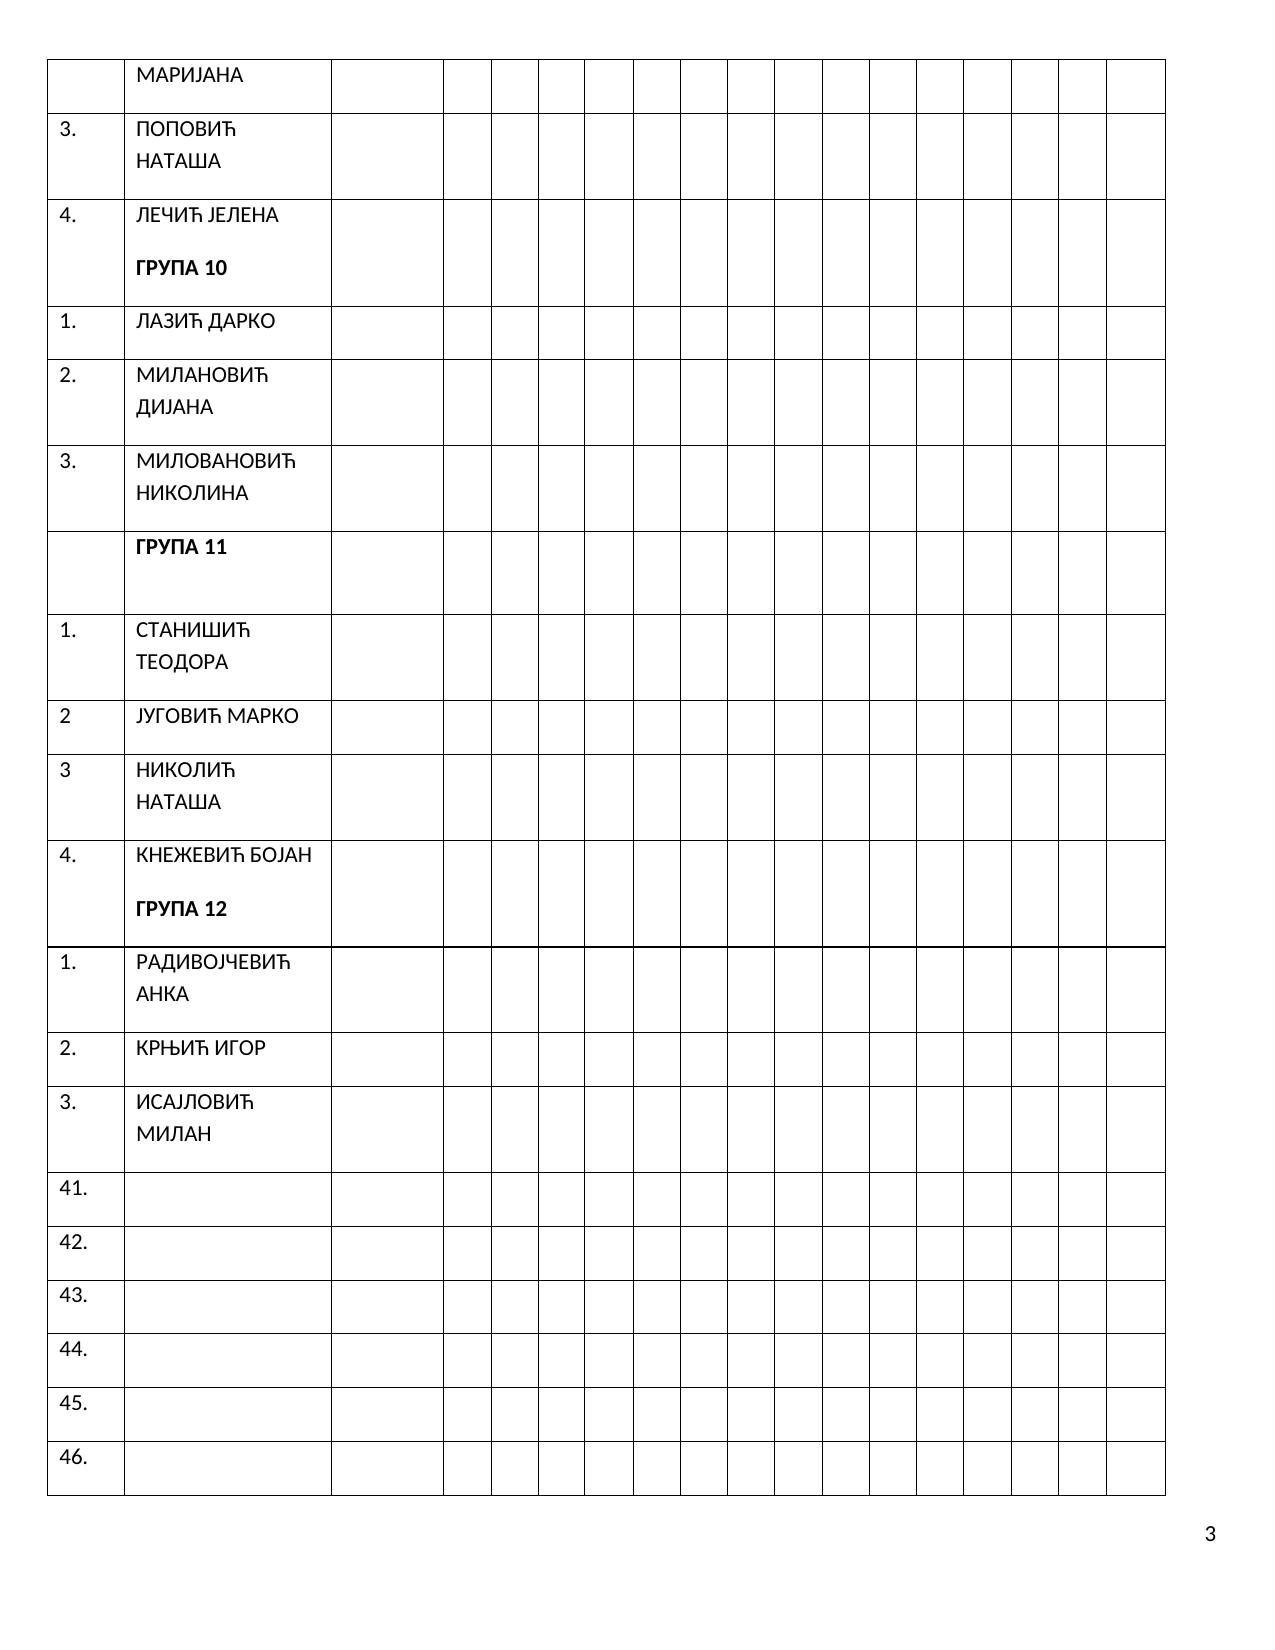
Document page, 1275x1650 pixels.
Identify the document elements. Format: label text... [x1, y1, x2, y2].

table_cell [964, 948, 1011, 1032]
table_cell [1107, 1442, 1165, 1494]
table_cell [492, 755, 538, 839]
table_cell [964, 307, 1011, 359]
table_cell [444, 1388, 491, 1441]
table_cell [917, 1334, 963, 1387]
table_cell [728, 615, 774, 700]
table_cell [870, 701, 916, 754]
table_cell [728, 360, 774, 445]
table_cell [870, 446, 916, 531]
table_cell [634, 1087, 680, 1172]
table_cell [728, 114, 774, 199]
table_cell 1. [48, 948, 124, 1032]
table_cell [964, 1087, 1011, 1172]
table_cell [1059, 114, 1106, 199]
table_cell [917, 948, 963, 1032]
table_cell [681, 841, 727, 946]
table_cell [539, 841, 584, 946]
table_cell [585, 307, 633, 359]
table_cell [444, 1334, 491, 1387]
table_cell НИКОЛИЋ НАТАША [125, 755, 331, 839]
table_cell [332, 701, 443, 754]
table_cell [681, 1033, 727, 1086]
table_cell 3. [48, 1087, 124, 1172]
table_cell [444, 360, 491, 445]
table_cell [917, 532, 963, 614]
table_cell [492, 1281, 538, 1333]
table_cell [539, 1227, 584, 1279]
table_cell [1012, 360, 1058, 445]
table_cell [1012, 446, 1058, 531]
table_cell [917, 1442, 963, 1494]
table_cell [492, 532, 538, 614]
table_cell [1059, 1033, 1106, 1086]
table_cell [444, 114, 491, 199]
table_cell [870, 200, 916, 306]
table_cell [964, 1334, 1011, 1387]
table_cell [332, 1087, 443, 1172]
table_cell [585, 1281, 633, 1333]
table_cell ИСАЈЛОВИЋ МИЛАН [125, 1087, 331, 1172]
table_cell [634, 1281, 680, 1333]
table_cell ГРУПА 11 [125, 532, 331, 614]
table_cell [634, 532, 680, 614]
table_cell [1059, 360, 1106, 445]
table_cell [539, 360, 584, 445]
table_cell [870, 615, 916, 700]
table_cell [964, 1173, 1011, 1226]
table_cell [728, 1281, 774, 1333]
table_cell [492, 1173, 538, 1226]
table_cell [585, 615, 633, 700]
table_cell [964, 1442, 1011, 1494]
table_cell [1059, 307, 1106, 359]
table_cell [775, 701, 822, 754]
table_cell 4. [48, 200, 124, 306]
table_cell [539, 446, 584, 531]
table_cell [585, 1033, 633, 1086]
table_cell [870, 1173, 916, 1226]
table_cell [634, 200, 680, 306]
table_cell [870, 948, 916, 1032]
table_cell [870, 1334, 916, 1387]
table_cell [332, 1442, 443, 1494]
table_cell [1107, 307, 1165, 359]
table_cell ЈУГОВИЋ МАРКО [125, 701, 331, 754]
table_cell [823, 446, 869, 531]
table_cell [332, 1281, 443, 1333]
table_cell [444, 532, 491, 614]
table_cell [775, 841, 822, 946]
table_cell [1107, 615, 1165, 700]
table_cell [870, 1281, 916, 1333]
table_cell [332, 532, 443, 614]
table_cell [492, 1388, 538, 1441]
table_cell [1012, 755, 1058, 839]
table_cell [823, 1033, 869, 1086]
table_cell [1059, 755, 1106, 839]
table_cell [539, 1388, 584, 1441]
table_cell [585, 841, 633, 946]
table_cell [681, 532, 727, 614]
table_cell [728, 841, 774, 946]
table_cell [539, 307, 584, 359]
table_cell [634, 1334, 680, 1387]
table_cell [634, 1173, 680, 1226]
table_cell [1012, 1033, 1058, 1086]
table_cell [444, 1442, 491, 1494]
table_cell [775, 615, 822, 700]
table_cell СТАНИШИЋ ТЕОДОРА [125, 615, 331, 700]
table_cell [917, 1227, 963, 1279]
table_cell [681, 1334, 727, 1387]
table_cell [681, 114, 727, 199]
table_cell [823, 1334, 869, 1387]
table_cell [332, 948, 443, 1032]
table_cell [1012, 1281, 1058, 1333]
table_cell [775, 1033, 822, 1086]
table_cell [917, 446, 963, 531]
table_cell [1107, 1227, 1165, 1279]
table_cell [1107, 446, 1165, 531]
table_cell [634, 615, 680, 700]
table_cell [444, 948, 491, 1032]
table_cell [444, 1281, 491, 1333]
table_cell [1059, 1173, 1106, 1226]
table_cell [125, 1442, 331, 1494]
table_cell [823, 114, 869, 199]
table_cell 41. [48, 1173, 124, 1226]
table_cell [1059, 60, 1106, 113]
table_cell [1107, 1388, 1165, 1441]
table_cell [728, 200, 774, 306]
table_cell [775, 1227, 822, 1279]
table_cell 2. [48, 360, 124, 445]
table_cell [681, 948, 727, 1032]
table_cell [1059, 1281, 1106, 1333]
table_cell [539, 1442, 584, 1494]
table_cell 2. [48, 60, 124, 113]
table_cell [728, 532, 774, 614]
table_cell [332, 60, 443, 113]
table_cell [681, 755, 727, 839]
table_cell РАДИВОЈЧЕВИЋ АНКА [125, 948, 331, 1032]
table_cell [1012, 615, 1058, 700]
table_cell [332, 1173, 443, 1226]
table_cell [539, 1281, 584, 1333]
table_cell [585, 1227, 633, 1279]
table_cell [585, 532, 633, 614]
table_cell [585, 701, 633, 754]
table_cell [332, 446, 443, 531]
table_cell [539, 1173, 584, 1226]
table_cell [634, 948, 680, 1032]
table_cell [681, 1087, 727, 1172]
table_cell [492, 701, 538, 754]
table_cell [539, 755, 584, 839]
table_cell [964, 360, 1011, 445]
table_cell [539, 200, 584, 306]
table_cell [823, 1087, 869, 1172]
table_cell [775, 1173, 822, 1226]
table_cell [1012, 1087, 1058, 1172]
table_cell 45. [48, 1388, 124, 1441]
table_cell [492, 1033, 538, 1086]
table_cell [964, 701, 1011, 754]
table_cell [728, 1388, 774, 1441]
table_cell [332, 200, 443, 306]
table_cell [775, 1442, 822, 1494]
table_cell [917, 307, 963, 359]
table_cell [1012, 307, 1058, 359]
table_cell [917, 841, 963, 946]
table_cell [964, 200, 1011, 306]
table_cell [964, 446, 1011, 531]
table_cell [728, 755, 774, 839]
table_cell [492, 1087, 538, 1172]
table_cell [492, 200, 538, 306]
table_cell [964, 532, 1011, 614]
table_cell 3. [48, 114, 124, 199]
table_cell [1107, 60, 1165, 113]
table_cell [870, 1442, 916, 1494]
table_cell [1059, 1227, 1106, 1279]
table_cell [332, 841, 443, 946]
table_cell [539, 1033, 584, 1086]
table_cell [1012, 948, 1058, 1032]
table_cell [585, 200, 633, 306]
table_cell [1107, 841, 1165, 946]
table_cell [870, 60, 916, 113]
table_cell [1012, 532, 1058, 614]
table_cell [823, 701, 869, 754]
table_cell [964, 1281, 1011, 1333]
table_cell 42. [48, 1227, 124, 1279]
table_cell [1012, 1173, 1058, 1226]
table_cell [681, 60, 727, 113]
table_cell 3 [48, 755, 124, 839]
table_cell [585, 1334, 633, 1387]
table_cell [823, 1442, 869, 1494]
table_cell [728, 1087, 774, 1172]
table_cell [775, 1281, 822, 1333]
table_cell [870, 1087, 916, 1172]
table_cell [444, 1087, 491, 1172]
table_cell [634, 307, 680, 359]
table_cell [870, 1388, 916, 1441]
table_cell [492, 841, 538, 946]
table_cell [125, 1334, 331, 1387]
table_cell [964, 1033, 1011, 1086]
table_cell [964, 755, 1011, 839]
table_cell [917, 1173, 963, 1226]
table_cell [1059, 1087, 1106, 1172]
table_cell ЛЕЧИЋ ЈЕЛЕНА ГРУПА 10 [125, 200, 331, 306]
table_cell [681, 360, 727, 445]
table_cell [917, 1281, 963, 1333]
table_cell [917, 200, 963, 306]
table_cell [728, 1442, 774, 1494]
table_cell [964, 60, 1011, 113]
table_cell [634, 60, 680, 113]
table_cell [539, 701, 584, 754]
table_cell [823, 60, 869, 113]
table_cell [125, 1388, 331, 1441]
table_cell [681, 446, 727, 531]
table_cell [634, 114, 680, 199]
table_cell [585, 114, 633, 199]
table_cell [1107, 532, 1165, 614]
table_cell [634, 360, 680, 445]
table_cell [775, 114, 822, 199]
table_cell [585, 360, 633, 445]
table_cell [332, 615, 443, 700]
table_cell [728, 60, 774, 113]
table_cell [634, 841, 680, 946]
table_cell [870, 1033, 916, 1086]
table_cell [681, 200, 727, 306]
table_cell [585, 948, 633, 1032]
table_cell [681, 1173, 727, 1226]
table_cell [917, 701, 963, 754]
table_cell МИЛАНОВИЋ ДИЈАНА [125, 360, 331, 445]
table_cell [870, 532, 916, 614]
table_cell [1059, 1334, 1106, 1387]
table_cell [1012, 1442, 1058, 1494]
table_cell ПОПОВИЋ НАТАША [125, 114, 331, 199]
table_cell [870, 1227, 916, 1279]
table_cell [1107, 1087, 1165, 1172]
table_cell [775, 60, 822, 113]
table_cell [775, 1087, 822, 1172]
table_cell [681, 1388, 727, 1441]
table_cell [125, 1173, 331, 1226]
table_cell [823, 1281, 869, 1333]
table_cell [728, 1173, 774, 1226]
table_cell КНЕЖЕВИЋ БОЈАН ГРУПА 12 [125, 841, 331, 946]
table_cell 2 [48, 701, 124, 754]
table_cell [964, 841, 1011, 946]
table_cell [823, 532, 869, 614]
table_cell [332, 1388, 443, 1441]
table_cell [681, 701, 727, 754]
table_cell [728, 307, 774, 359]
table_cell [917, 1388, 963, 1441]
table_cell [681, 615, 727, 700]
table_cell [681, 1281, 727, 1333]
table_cell [728, 1227, 774, 1279]
table_cell [1107, 948, 1165, 1032]
table_cell [870, 307, 916, 359]
table_cell [492, 1442, 538, 1494]
table_cell [1107, 1334, 1165, 1387]
table_cell [444, 701, 491, 754]
table_cell 4. [48, 841, 124, 946]
table_cell [1107, 114, 1165, 199]
table_cell [823, 1227, 869, 1279]
table_cell [1012, 114, 1058, 199]
table_cell [1012, 841, 1058, 946]
table_cell [1059, 1442, 1106, 1494]
table_cell [728, 1334, 774, 1387]
table_cell [1012, 1334, 1058, 1387]
table_cell [492, 360, 538, 445]
table_cell [332, 307, 443, 359]
table_cell [492, 60, 538, 113]
table_cell [444, 1033, 491, 1086]
table_cell [917, 360, 963, 445]
table_cell [492, 307, 538, 359]
table_cell 1. [48, 615, 124, 700]
table_cell 1. [48, 307, 124, 359]
table_cell [634, 755, 680, 839]
table_cell [823, 307, 869, 359]
table_cell [444, 841, 491, 946]
table_cell [444, 1227, 491, 1279]
table_cell [332, 360, 443, 445]
table_cell [492, 1334, 538, 1387]
table_cell [1107, 360, 1165, 445]
table_cell [585, 1087, 633, 1172]
table_cell [681, 1227, 727, 1279]
table_cell [964, 114, 1011, 199]
table_cell [444, 60, 491, 113]
table_cell [444, 755, 491, 839]
table_cell [728, 701, 774, 754]
table_cell [917, 60, 963, 113]
table_cell [870, 114, 916, 199]
table_cell [125, 1281, 331, 1333]
table_cell [634, 1033, 680, 1086]
table_cell [539, 948, 584, 1032]
table_cell [585, 446, 633, 531]
table_cell [775, 200, 822, 306]
table_cell [332, 1033, 443, 1086]
table_cell [539, 60, 584, 113]
table_cell [1012, 1388, 1058, 1441]
table_cell [492, 446, 538, 531]
table_cell [332, 755, 443, 839]
table_cell [775, 446, 822, 531]
table_cell [775, 307, 822, 359]
table_cell [634, 446, 680, 531]
table_cell [634, 701, 680, 754]
table_cell 44. [48, 1334, 124, 1387]
table_cell [1059, 841, 1106, 946]
table_cell [332, 114, 443, 199]
table_cell [823, 200, 869, 306]
table_cell [585, 60, 633, 113]
table_cell ЛАЗИЋ ДАРКО [125, 307, 331, 359]
table_cell [870, 360, 916, 445]
table_cell [681, 1442, 727, 1494]
table_cell [585, 1442, 633, 1494]
table_cell [1059, 446, 1106, 531]
table_cell [539, 615, 584, 700]
table_cell [1012, 701, 1058, 754]
table_cell [964, 615, 1011, 700]
table_cell [634, 1442, 680, 1494]
table_cell [728, 948, 774, 1032]
table_cell [917, 1033, 963, 1086]
table_cell [444, 1173, 491, 1226]
table_cell [823, 1173, 869, 1226]
table_cell [1059, 948, 1106, 1032]
table_cell [1107, 1033, 1165, 1086]
table_cell [917, 615, 963, 700]
table_cell 43. [48, 1281, 124, 1333]
table_cell [775, 1334, 822, 1387]
table_cell 46. [48, 1442, 124, 1494]
table_cell [492, 114, 538, 199]
table_cell [539, 114, 584, 199]
table_cell [539, 1087, 584, 1172]
table_cell [823, 755, 869, 839]
table_cell [964, 1227, 1011, 1279]
table_cell [585, 1173, 633, 1226]
table_cell [917, 114, 963, 199]
table_cell [539, 1334, 584, 1387]
table_cell [917, 1087, 963, 1172]
table_cell [775, 532, 822, 614]
table_cell [492, 615, 538, 700]
table_cell [444, 200, 491, 306]
table_cell [823, 1388, 869, 1441]
table_cell [585, 1388, 633, 1441]
table_cell 2. [48, 1033, 124, 1086]
table_cell [823, 360, 869, 445]
table_cell [444, 615, 491, 700]
table_cell [1107, 701, 1165, 754]
table_cell [775, 1388, 822, 1441]
table_cell [775, 755, 822, 839]
table_cell [539, 532, 584, 614]
table_cell [681, 307, 727, 359]
table_cell [870, 755, 916, 839]
table_cell [1012, 60, 1058, 113]
table_cell [1012, 200, 1058, 306]
table_cell [634, 1388, 680, 1441]
table_cell [1059, 532, 1106, 614]
table_cell [585, 755, 633, 839]
table_cell [1012, 1227, 1058, 1279]
table_cell [964, 1388, 1011, 1441]
table_cell [1059, 1388, 1106, 1441]
table_cell [1107, 200, 1165, 306]
table_cell КРЊИЋ ИГОР [125, 1033, 331, 1086]
table_cell [1107, 1281, 1165, 1333]
table_cell МИЛОВАНОВИЋ НИКОЛИНА [125, 446, 331, 531]
table_cell [917, 755, 963, 839]
table_cell [823, 841, 869, 946]
table_cell [728, 1033, 774, 1086]
table_cell [728, 446, 774, 531]
table_cell [444, 446, 491, 531]
table_cell [1059, 701, 1106, 754]
table_cell РАЈКОВИЋ МАРИЈАНА [125, 60, 331, 113]
table_cell [775, 360, 822, 445]
table_cell [1107, 1173, 1165, 1226]
table_cell [1059, 200, 1106, 306]
table_cell [492, 948, 538, 1032]
table_cell [1059, 615, 1106, 700]
table_cell [48, 532, 124, 614]
table_cell [823, 948, 869, 1032]
table_cell 3. [48, 446, 124, 531]
table_cell [125, 1227, 331, 1279]
table_cell [492, 1227, 538, 1279]
table_cell [870, 841, 916, 946]
table_cell [444, 307, 491, 359]
table_cell [332, 1334, 443, 1387]
table_cell [332, 1227, 443, 1279]
table_cell [823, 615, 869, 700]
table_cell [1107, 755, 1165, 839]
table_cell [775, 948, 822, 1032]
table_cell [634, 1227, 680, 1279]
